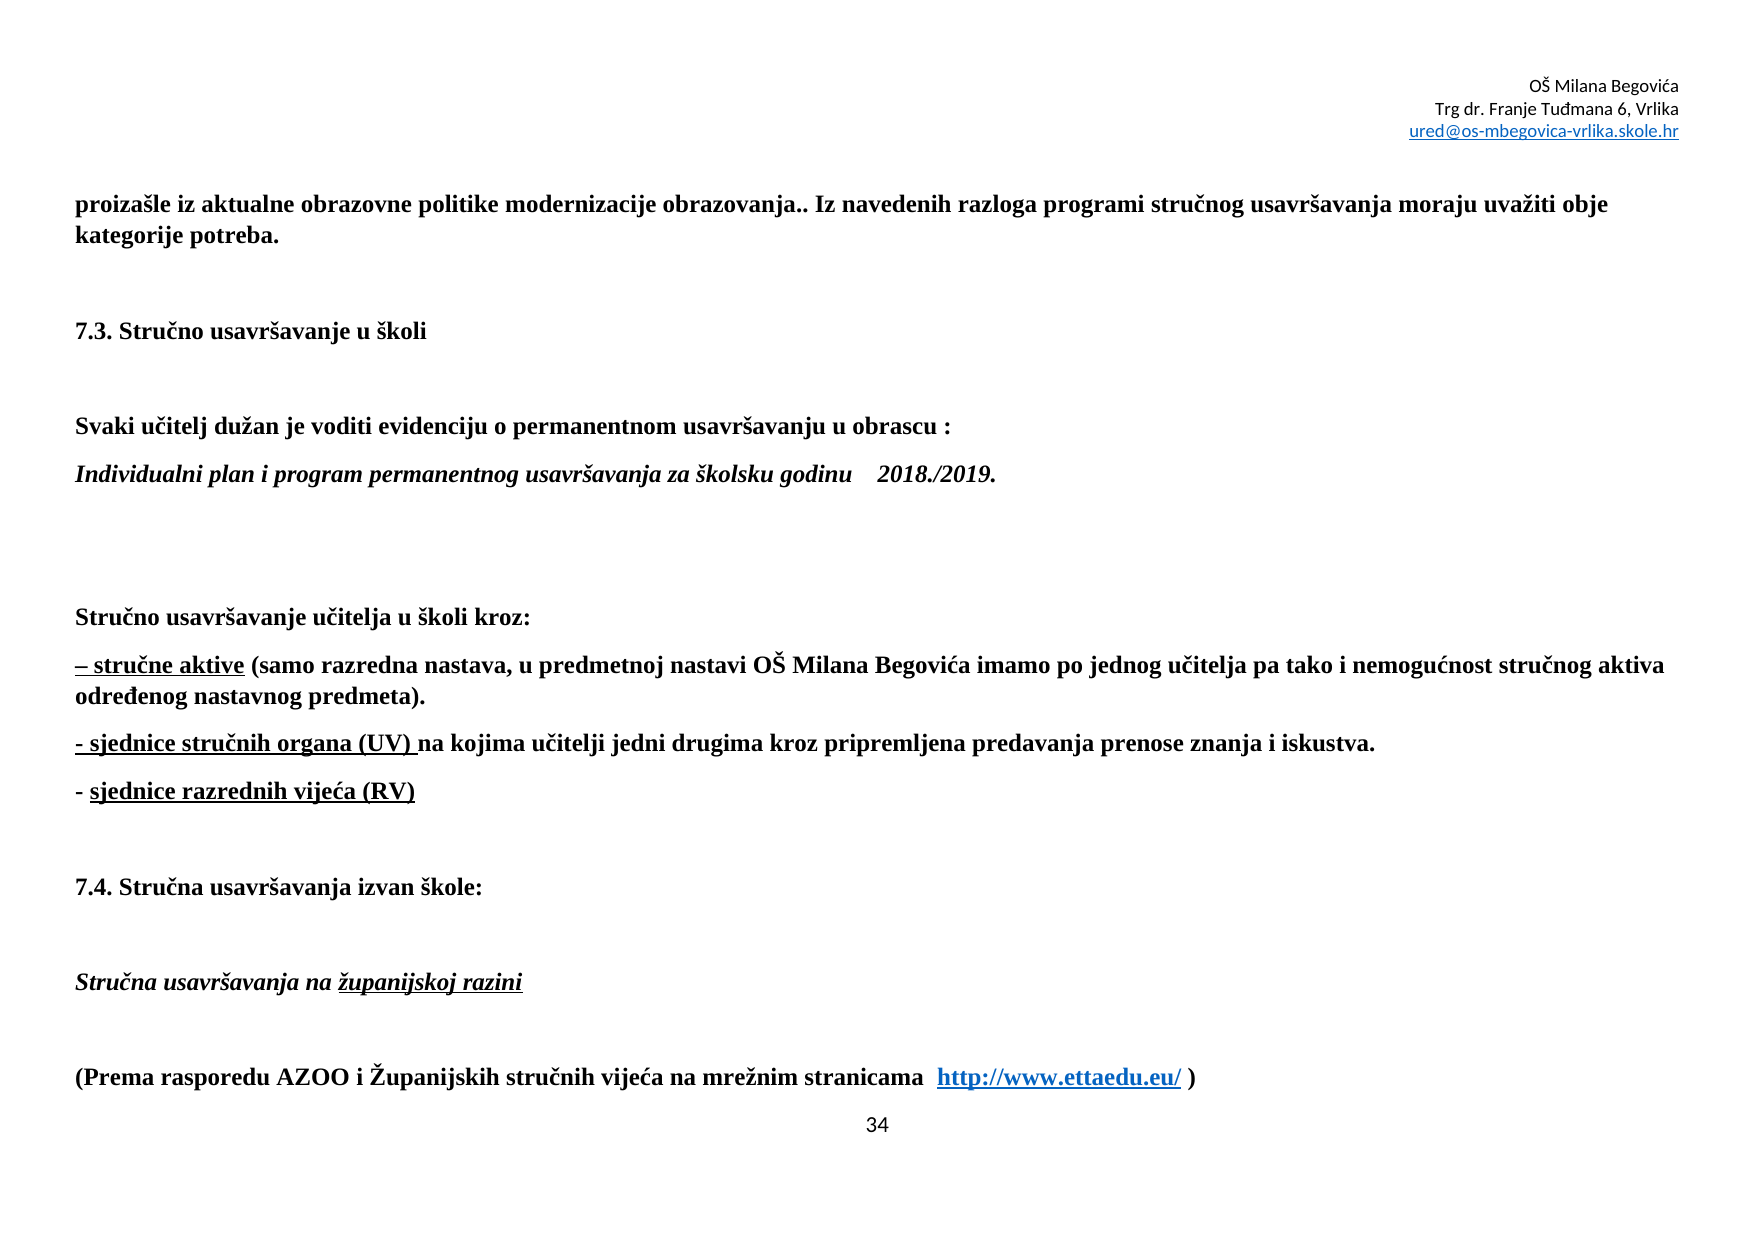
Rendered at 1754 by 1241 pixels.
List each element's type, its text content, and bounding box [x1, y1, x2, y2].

text Individualni plan i program permanentnog usavršavanja za školsku godinu 2018./2019. [75, 459, 1679, 488]
text Stručna usavršavanja na županijskoj razini [75, 967, 1679, 996]
text proizašle iz aktualne obrazovne politike modernizacije obrazovanja.. Iz navedenih razloga programi stručnog usavršavanja moraju uvažiti obje kategorije potreba. [75, 189, 1679, 249]
text 7.4. Stručna usavršavanja izvan škole: [75, 872, 1679, 900]
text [75, 1062, 1679, 1091]
text 7.3. Stručno usavršavanje u školi [75, 316, 1679, 344]
text Stručno usavršavanje učitelja u školi kroz: [75, 602, 1679, 631]
text Svaki učitelj dužan je voditi evidenciju o permanentnom usavršavanju u obrascu : [75, 411, 1679, 440]
text - sjednice stručnih organa (UV) na kojima učitelji jedni drugima kroz pripremljena predavanja prenose znanja i iskustva. [75, 728, 1679, 757]
text – stručne aktive (samo razredna nastava, u predmetnoj nastavi OŠ Milana Begovića imamo po jednog učitelja pa tako i nemogućnost stručnog aktiva određenog nastavnog predmeta). [75, 650, 1679, 709]
text - sjednice razrednih vijeća (RV) [75, 776, 1679, 805]
